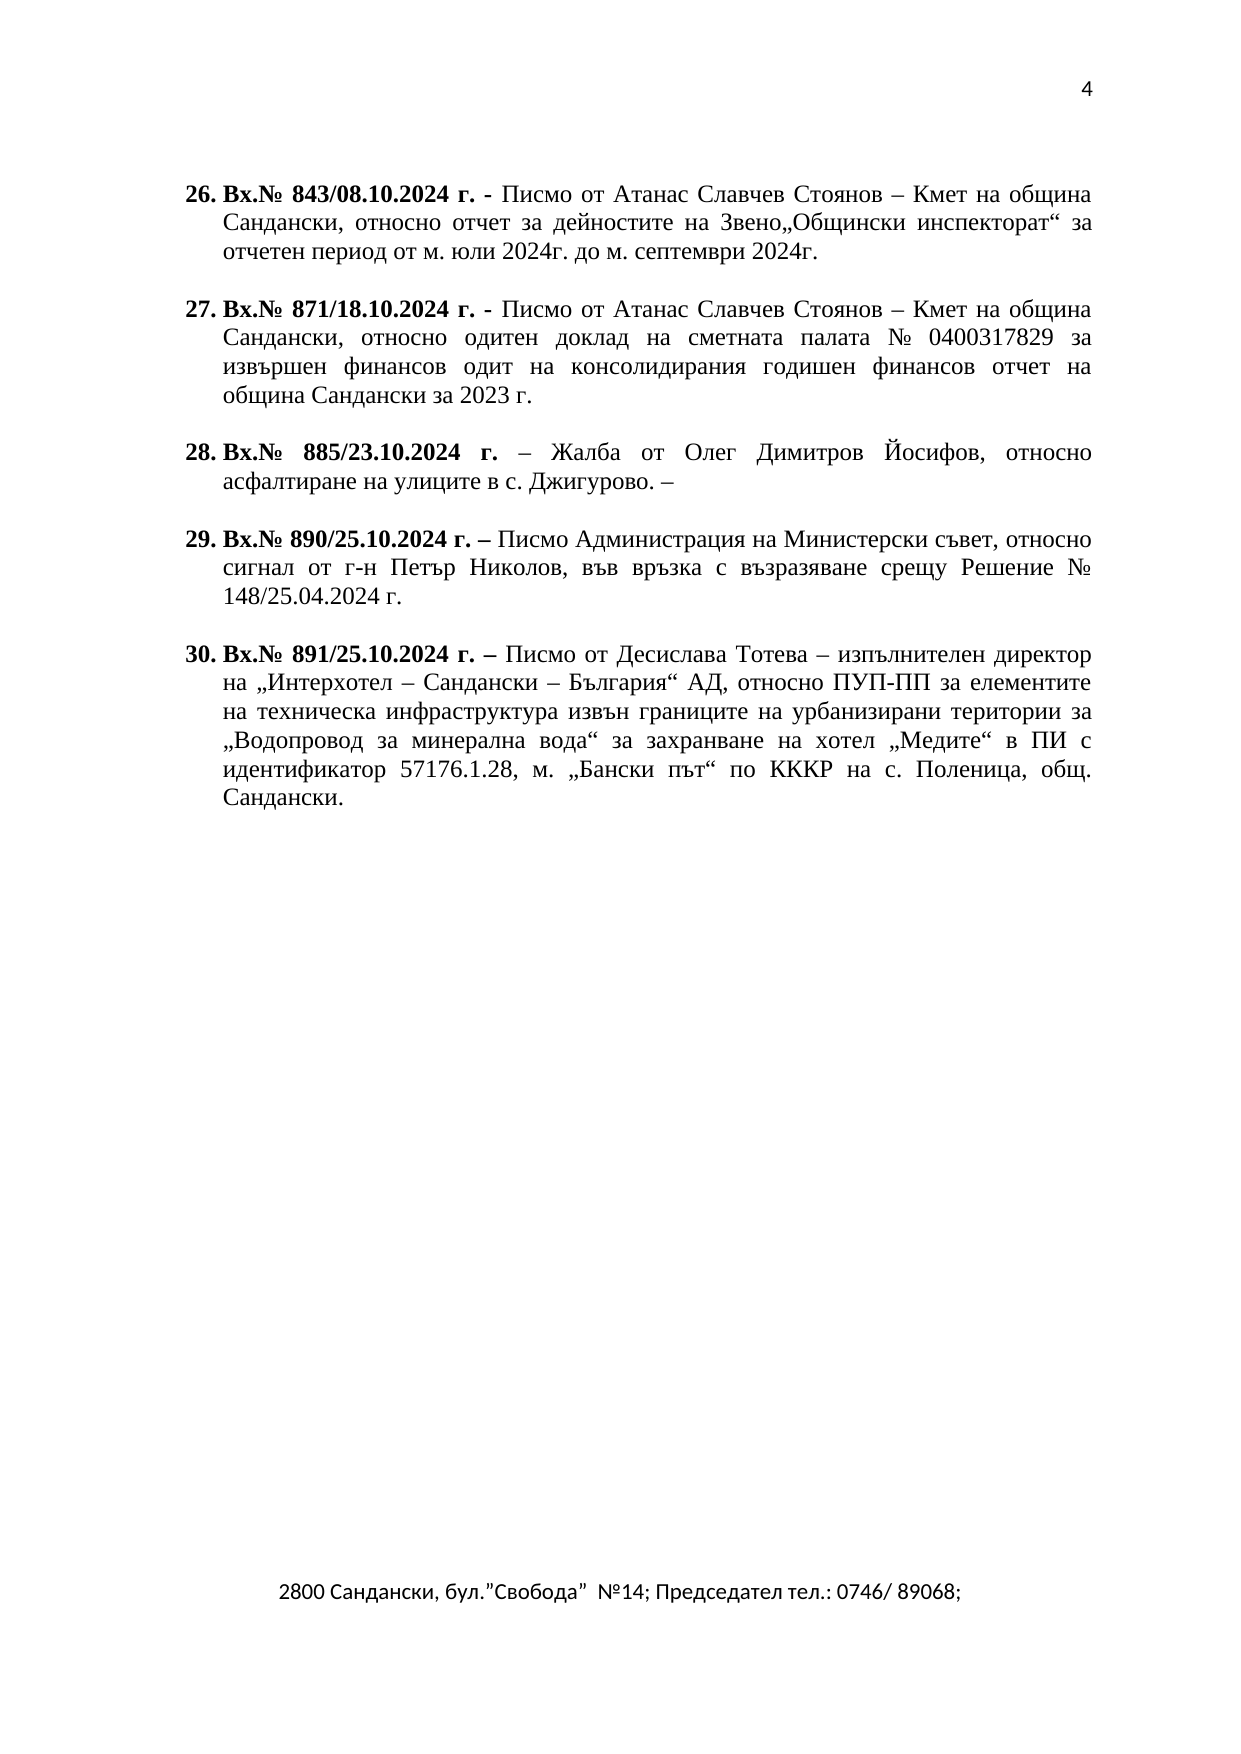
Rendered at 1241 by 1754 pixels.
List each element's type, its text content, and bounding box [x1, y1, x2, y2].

list Вх.№ 891/25.10.2024 г. – Писмо от Десислава Тотева – изпълнителен директор на „Интерхотел – Сандански – България“ АД, относно ПУП-ПП за елементите на техническа инфраструктура извън границите на урбанизирани територии за „Водопровод за минерална вода“ за захранване на хотел „Медите“ в ПИ с идентификатор 57176.1.28, м. „Бански път“ по КККР на с. Поленица, общ. Сандански. [185, 639, 1093, 811]
list Вх.№ 843/08.10.2024 г. - Писмо от Атанас Славчев Стоянов – Кмет на община Сандански, относно отчет за дейностите на Звено„Общински инспекторат“ за отчетен период от м. юли 2024г. до м. септември 2024г. [185, 179, 1093, 265]
list Вх.№ 885/23.10.2024 г. – Жалба от Олег Димитров Йосифов, относно асфалтиране на улиците в с. Джигурово. – [185, 437, 1093, 495]
list Вх.№ 890/25.10.2024 г. – Писмо Администрация на Министерски съвет, относно сигнал от г-н Петър Николов, във връзка с възразяване срещу Решение № 148/25.04.2024 г. [185, 524, 1093, 610]
list Вх.№ 871/18.10.2024 г. - Писмо от Атанас Славчев Стоянов – Кмет на община Сандански, относно одитен доклад на сметната палата № 0400317829 за извършен финансов одит на консолидирания годишен финансов отчет на община Сандански за 2023 г. [185, 294, 1093, 409]
